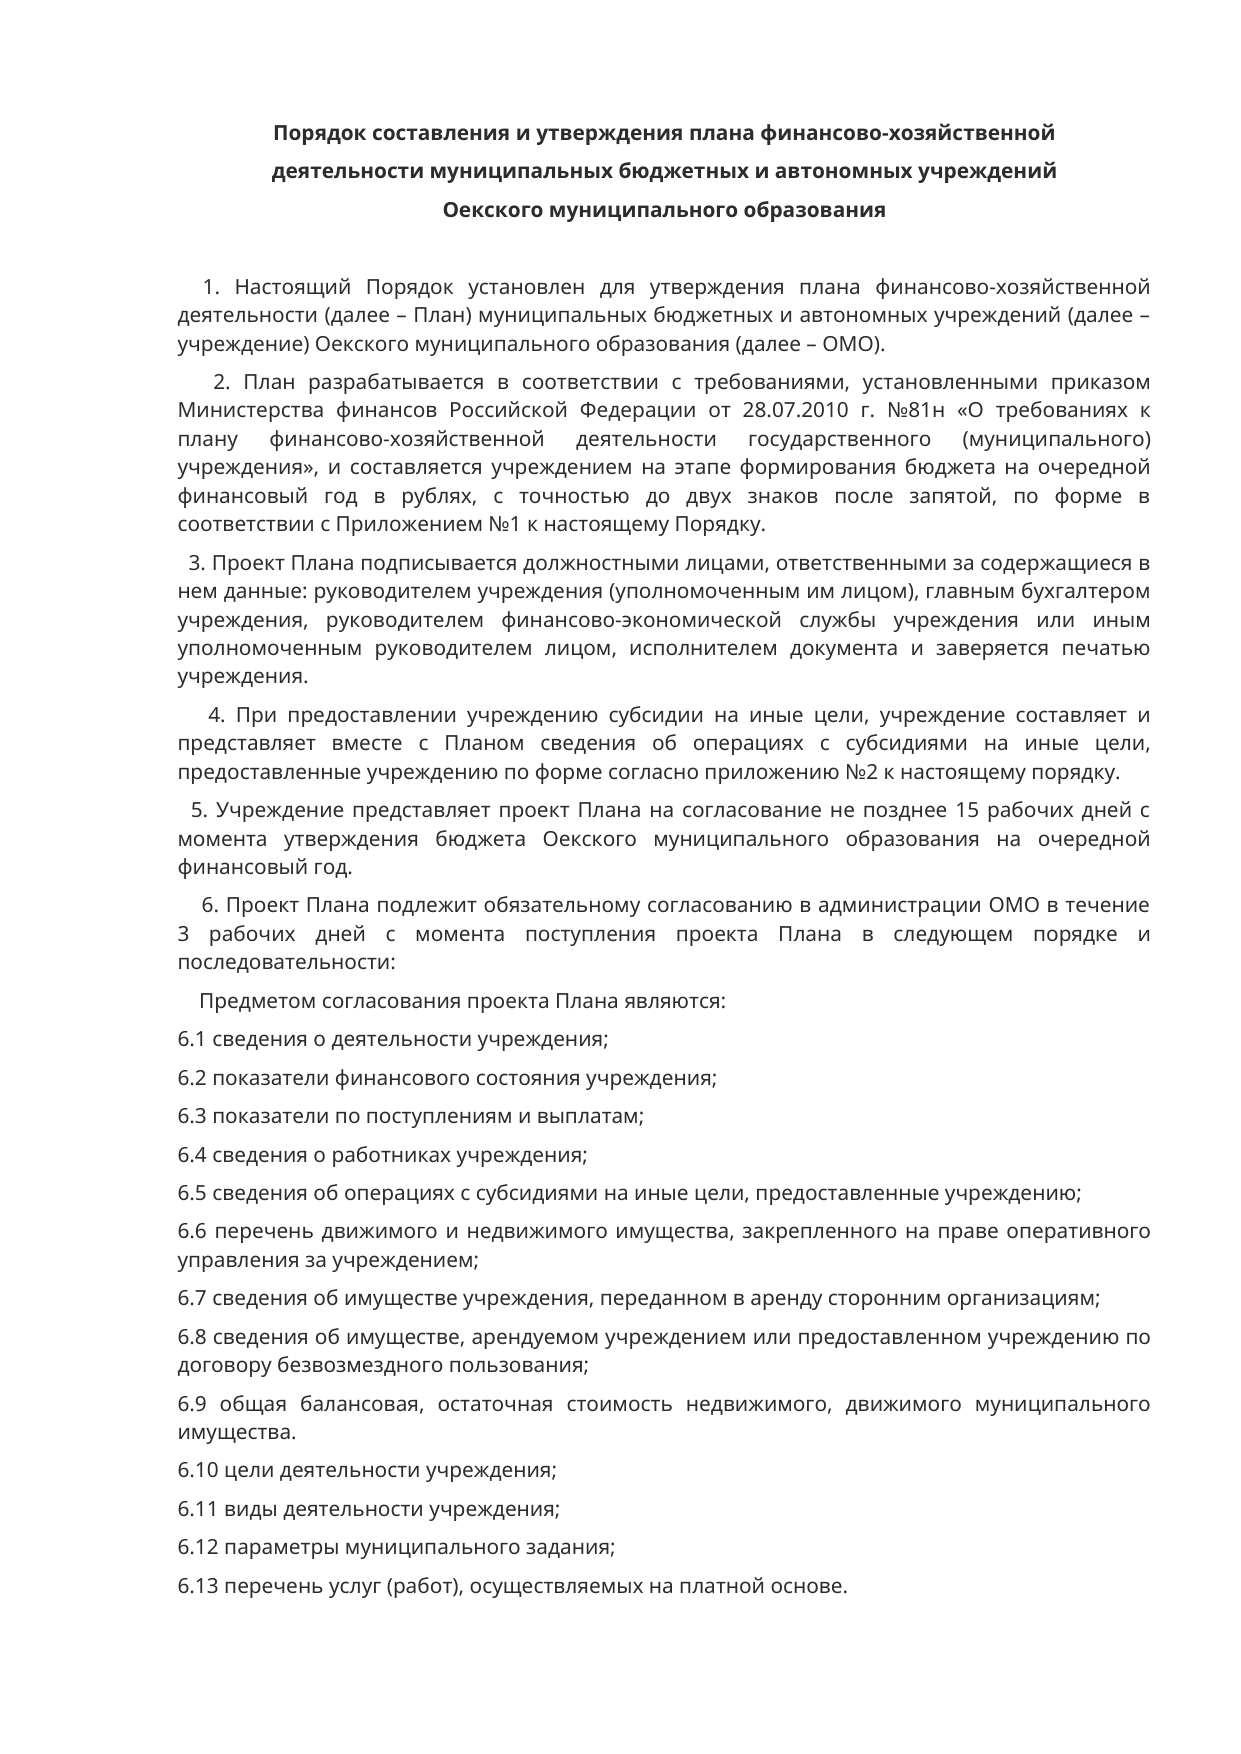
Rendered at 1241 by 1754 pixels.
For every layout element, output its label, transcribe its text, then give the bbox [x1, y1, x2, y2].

text 6.4 сведения о работниках учреждения; [177, 1140, 1152, 1168]
text Порядок составления и утверждения плана финансово-хозяйственной [177, 118, 1152, 147]
text 6.7 сведения об имуществе учреждения, переданном в аренду сторонним организациям; [177, 1283, 1152, 1312]
text 6.1 сведения о деятельности учреждения; [177, 1024, 1152, 1053]
text 5. Учреждение представляет проект Плана на согласование не позднее 15 рабочих дней с момента утверждения бюджета Оекского муниципального образования на очередной финансовый год. [177, 795, 1152, 881]
text 3. Проект Плана подписывается должностными лицами, ответственными за содержащиеся в нем данные: руководителем учреждения (уполномоченным им лицом), главным бухгалтером учреждения, руководителем финансово-экономической службы учреждения или иным уполномоченным руководителем лицом, исполнителем документа и заверяется печатью учреждения. [177, 548, 1152, 690]
text 6.12 параметры муниципального задания; [177, 1532, 1152, 1561]
text 6.6 перечень движимого и недвижимого имущества, закрепленного на праве оперативного управления за учреждением; [177, 1217, 1152, 1273]
text 6.9 общая балансовая, остаточная стоимость недвижимого, движимого муниципального имущества. [177, 1389, 1152, 1446]
text 6.2 показатели финансового состояния учреждения; [177, 1063, 1152, 1091]
text 6.3 показатели по поступлениям и выплатам; [177, 1101, 1152, 1130]
text 2. План разрабатывается в соответствии с требованиями, установленными приказом Министерства финансов Российской Федерации от 28.07.2010 г. №81н «О требованиях к плану финансово-хозяйственной деятельности государственного (муниципального) учреждения», и составляется учреждением на этапе формирования бюджета на очередной финансовый год в рублях, с точностью до двух знаков после запятой, по форме в соответствии с Приложением №1 к настоящему Порядку. [177, 367, 1152, 538]
text 6.5 сведения об операциях с субсидиями на иные цели, предоставленные учреждению; [177, 1178, 1152, 1207]
text 6.8 сведения об имуществе, арендуемом учреждением или предоставленном учреждению по договору безвозмездного пользования; [177, 1322, 1152, 1379]
text 6.13 перечень услуг (работ), осуществляемых на платной основе. [177, 1571, 1152, 1599]
text деятельности муниципальных бюджетных и автономных учреждений [177, 157, 1152, 185]
text 4. При предоставлении учреждению субсидии на иные цели, учреждение составляет и представляет вместе с Планом сведения об операциях с субсидиями на иные цели, предоставленные учреждению по форме согласно приложению №2 к настоящему порядку. [177, 700, 1152, 785]
text 1. Настоящий Порядок установлен для утверждения плана финансово-хозяйственной деятельности (далее – План) муниципальных бюджетных и автономных учреждений (далее – учреждение) Оекского муниципального образования (далее – ОМО). [177, 272, 1152, 357]
text Оекского муниципального образования [177, 195, 1152, 223]
text 6. Проект Плана подлежит обязательному согласованию в администрации ОМО в течение 3 рабочих дней с момента поступления проекта Плана в следующем порядке и последовательности: [177, 891, 1152, 976]
text 6.11 виды деятельности учреждения; [177, 1494, 1152, 1522]
text 6.10 цели деятельности учреждения; [177, 1456, 1152, 1484]
text Предметом согласования проекта Плана являются: [177, 986, 1152, 1014]
